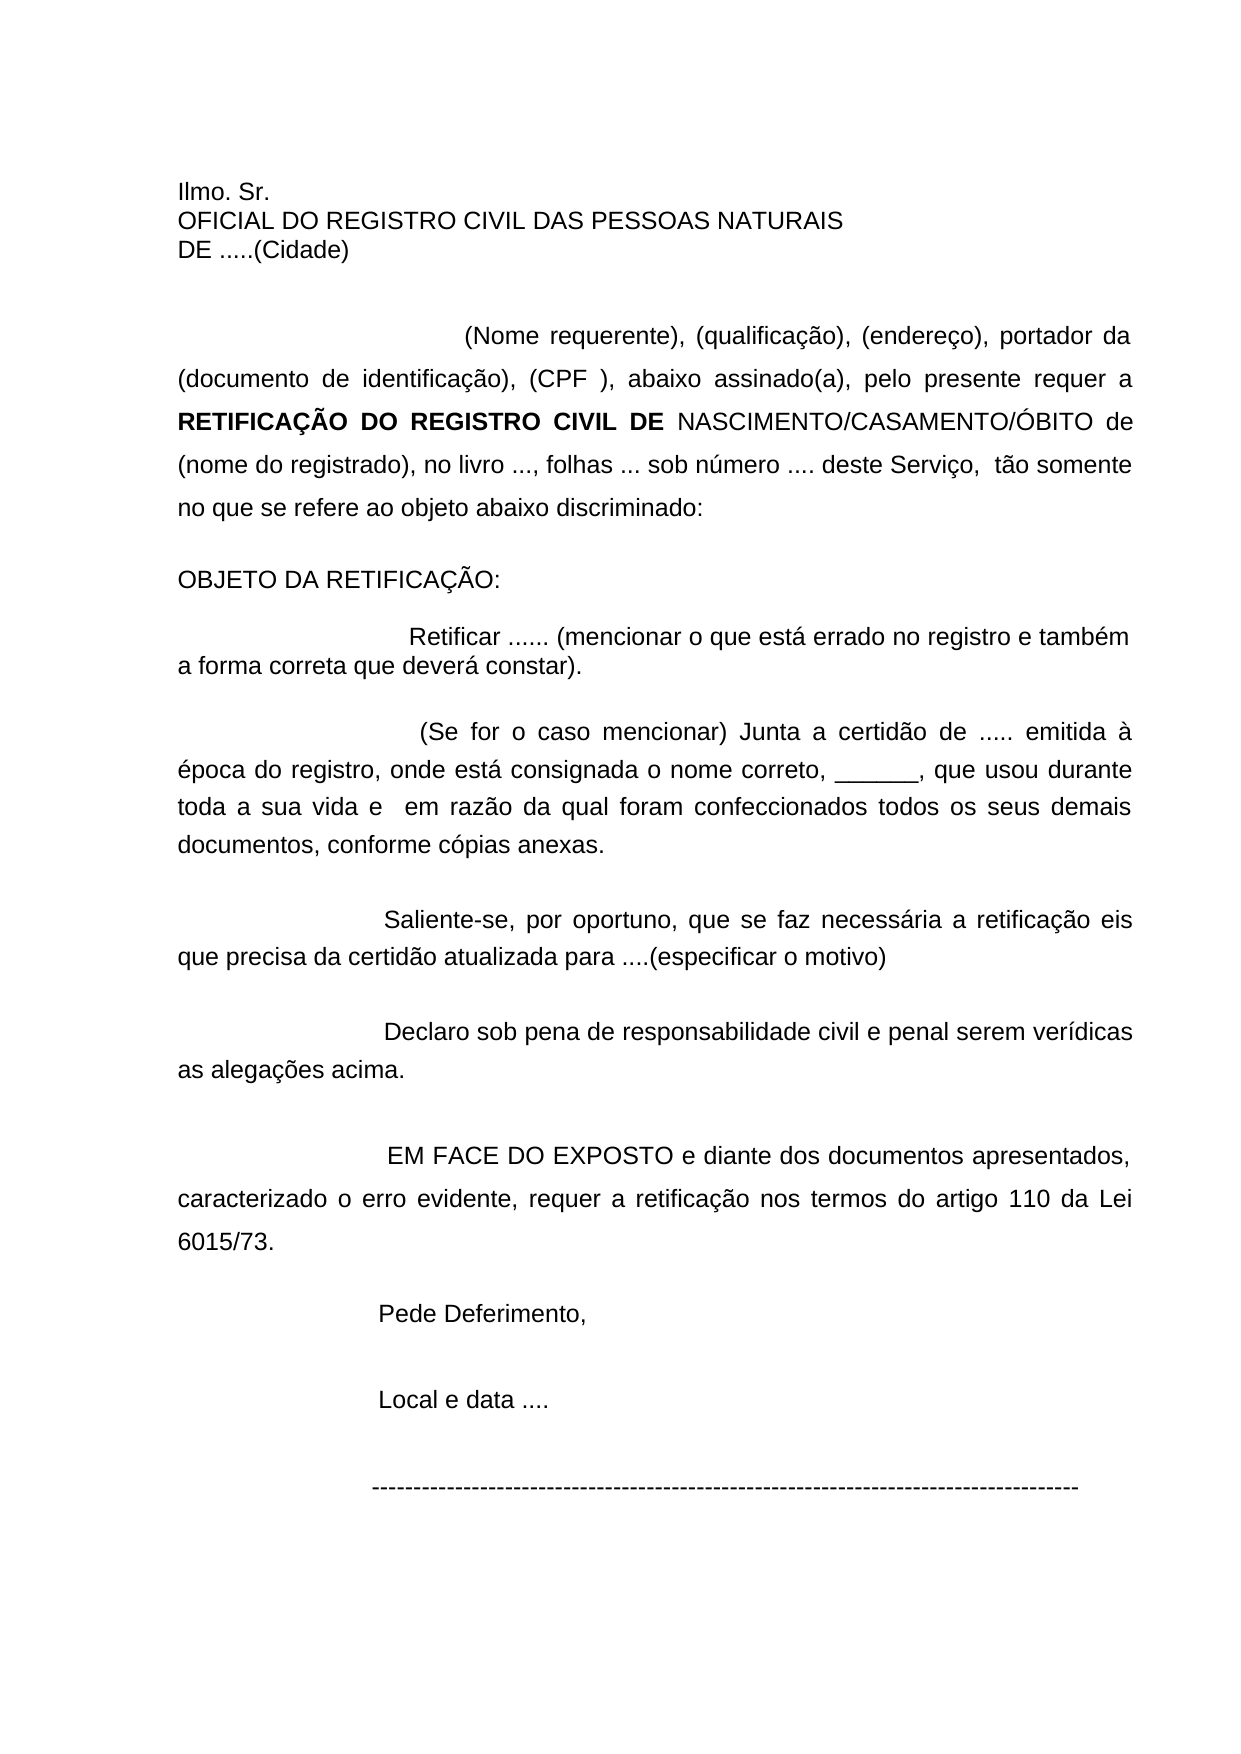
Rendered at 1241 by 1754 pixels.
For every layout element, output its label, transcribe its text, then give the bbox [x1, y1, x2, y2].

text Ilmo. Sr. [177, 177, 1134, 206]
text Pede Deferimento, [177, 1299, 1134, 1328]
text EM FACE DO EXPOSTO e diante dos documentos apresentados, caracterizado o erro evidente, requer a retificação nos termos do artigo 110 da Lei 6015/73. [177, 1141, 1134, 1256]
text Declaro sob pena de responsabilidade civil e penal serem verídicas as alegações acima. [177, 1008, 1134, 1083]
text OBJETO DA RETIFICAÇÃO: [177, 565, 1134, 594]
text (Se for o caso mencionar) Junta a certidão de ..... emitida à época do registro, onde está consignada o nome correto, ______, que usou durante toda a sua vida e em razão da qual foram confeccionados todos os seus demais documentos, conforme cópias anexas. [177, 708, 1134, 858]
text Local e data .... [177, 1385, 1134, 1414]
text OFICIAL DO REGISTRO CIVIL DAS PESSOAS NATURAIS [177, 206, 1134, 235]
text DE .....(Cidade) [177, 235, 1134, 263]
text Saliente-se, por oportuno, que se faz necessária a retificação eis que precisa da certidão atualizada para ....(especificar o motivo) [177, 896, 1134, 971]
text Retificar ...... (mencionar o que está errado no registro e também a forma correta que deverá constar). [177, 622, 1134, 679]
text (Nome requerente), (qualificação), (endereço), portador da (documento de identificação), (CPF ), abaixo assinado(a), pelo presente requer a RETIFICAÇÃO DO REGISTRO CIVIL DE NASCIMENTO/CASAMENTO/ÓBITO de (nome do registrado), no livro ..., folhas ... sob número .... deste Serviço, tão somente no que se refere ao objeto abaixo discriminado: [177, 321, 1134, 522]
text ------------------------------------------------------------------------------------- [177, 1471, 1134, 1500]
